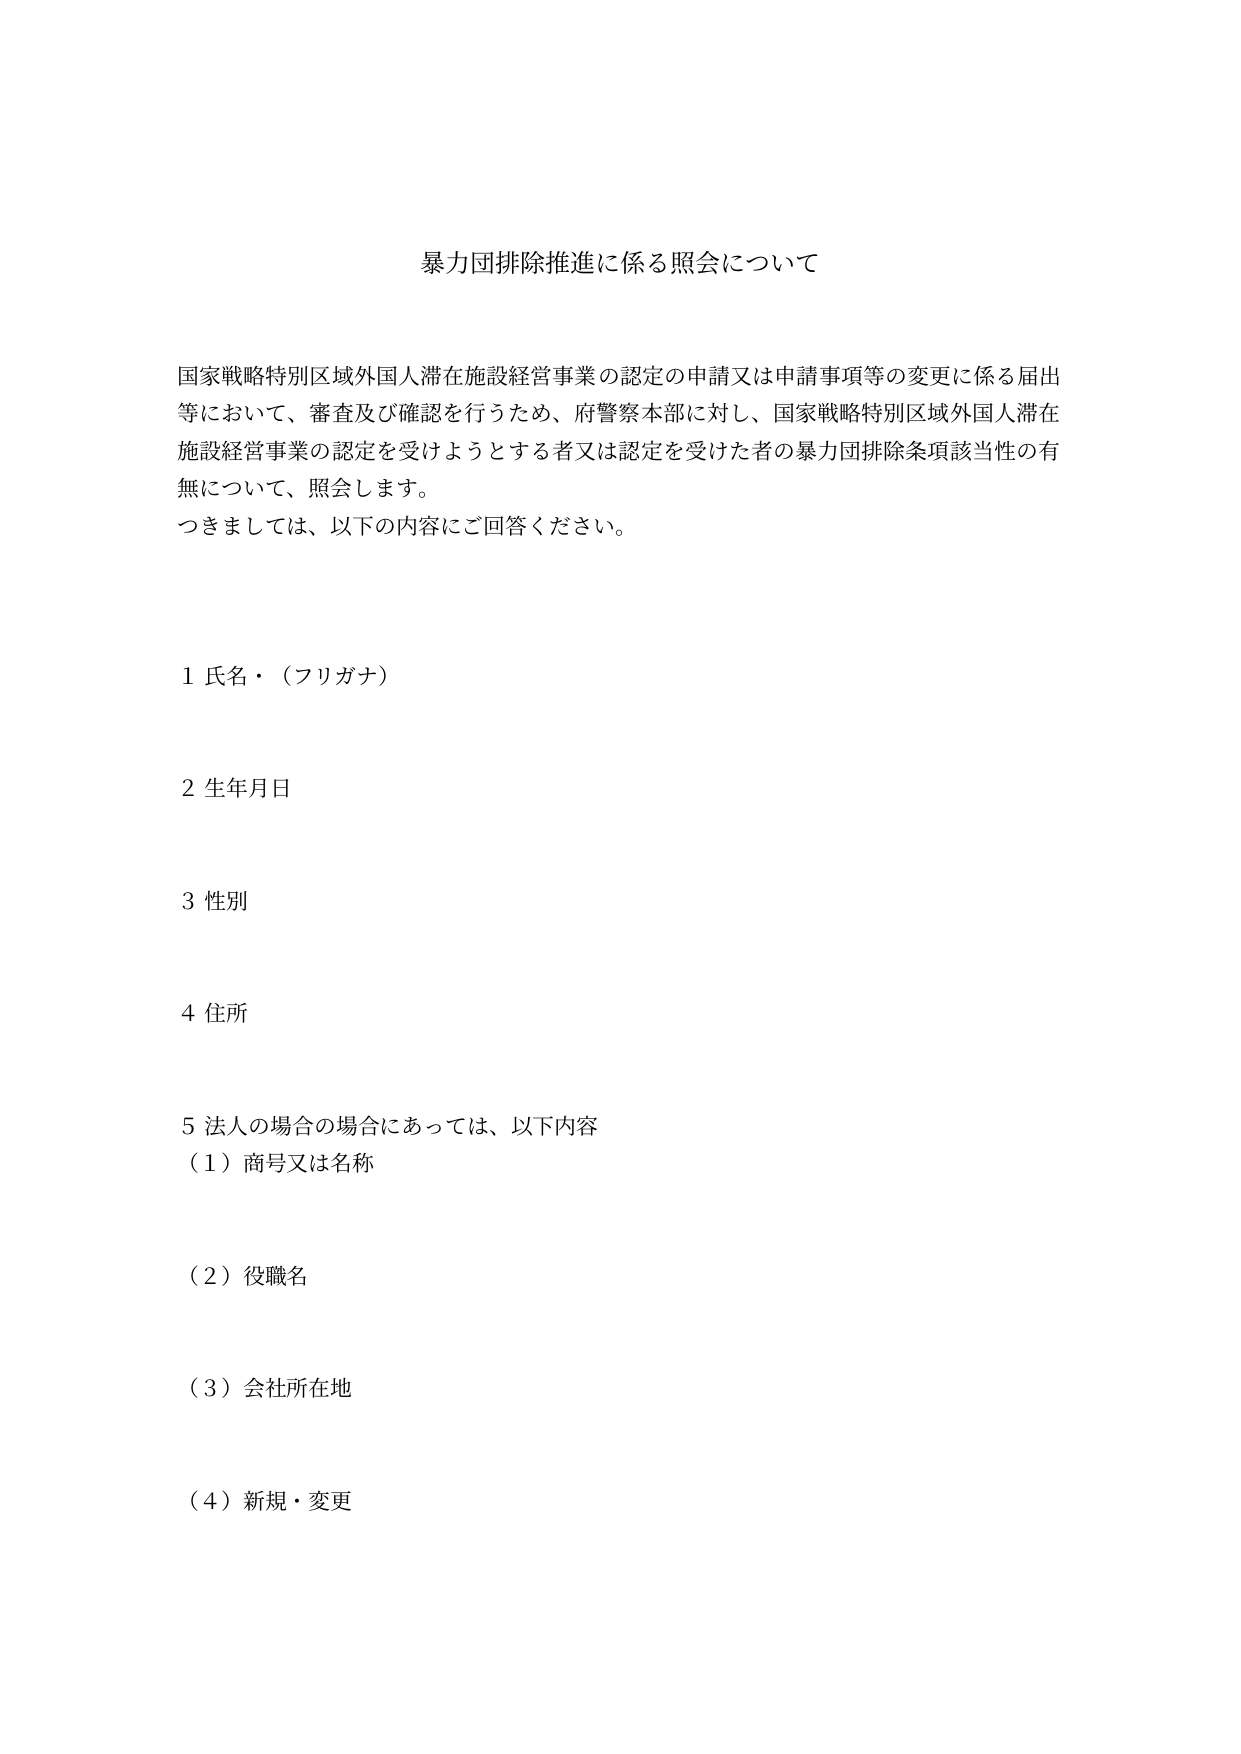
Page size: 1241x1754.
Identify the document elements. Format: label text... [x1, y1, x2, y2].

text １ 氏名・（フリガナ） [177, 656, 1063, 693]
text （４）新規・変更 [177, 1481, 1063, 1518]
text ２ 生年月日 [177, 768, 1063, 806]
text ４ 住所 [177, 993, 1063, 1031]
text 国家戦略特別区域外国人滞在施設経営事業の認定の申請又は申請事項等の変更に係る届出等において、審査及び確認を行うため、府警察本部に対し、国家戦略特別区域外国人滞在施設経営事業の認定を受けようとする者又は認定を受けた者の暴力団排除条項該当性の有無について、照会します。 [177, 356, 1063, 506]
text 暴力団排除推進に係る照会について [177, 243, 1063, 281]
text （１）商号又は名称 [177, 1143, 1063, 1181]
text ３ 性別 [177, 881, 1063, 918]
text （２）役職名 [177, 1256, 1063, 1293]
text つきましては、以下の内容にご回答ください。 [177, 506, 1063, 543]
text （３）会社所在地 [177, 1368, 1063, 1406]
text ５ 法人の場合の場合にあっては、以下内容 [177, 1106, 1063, 1143]
